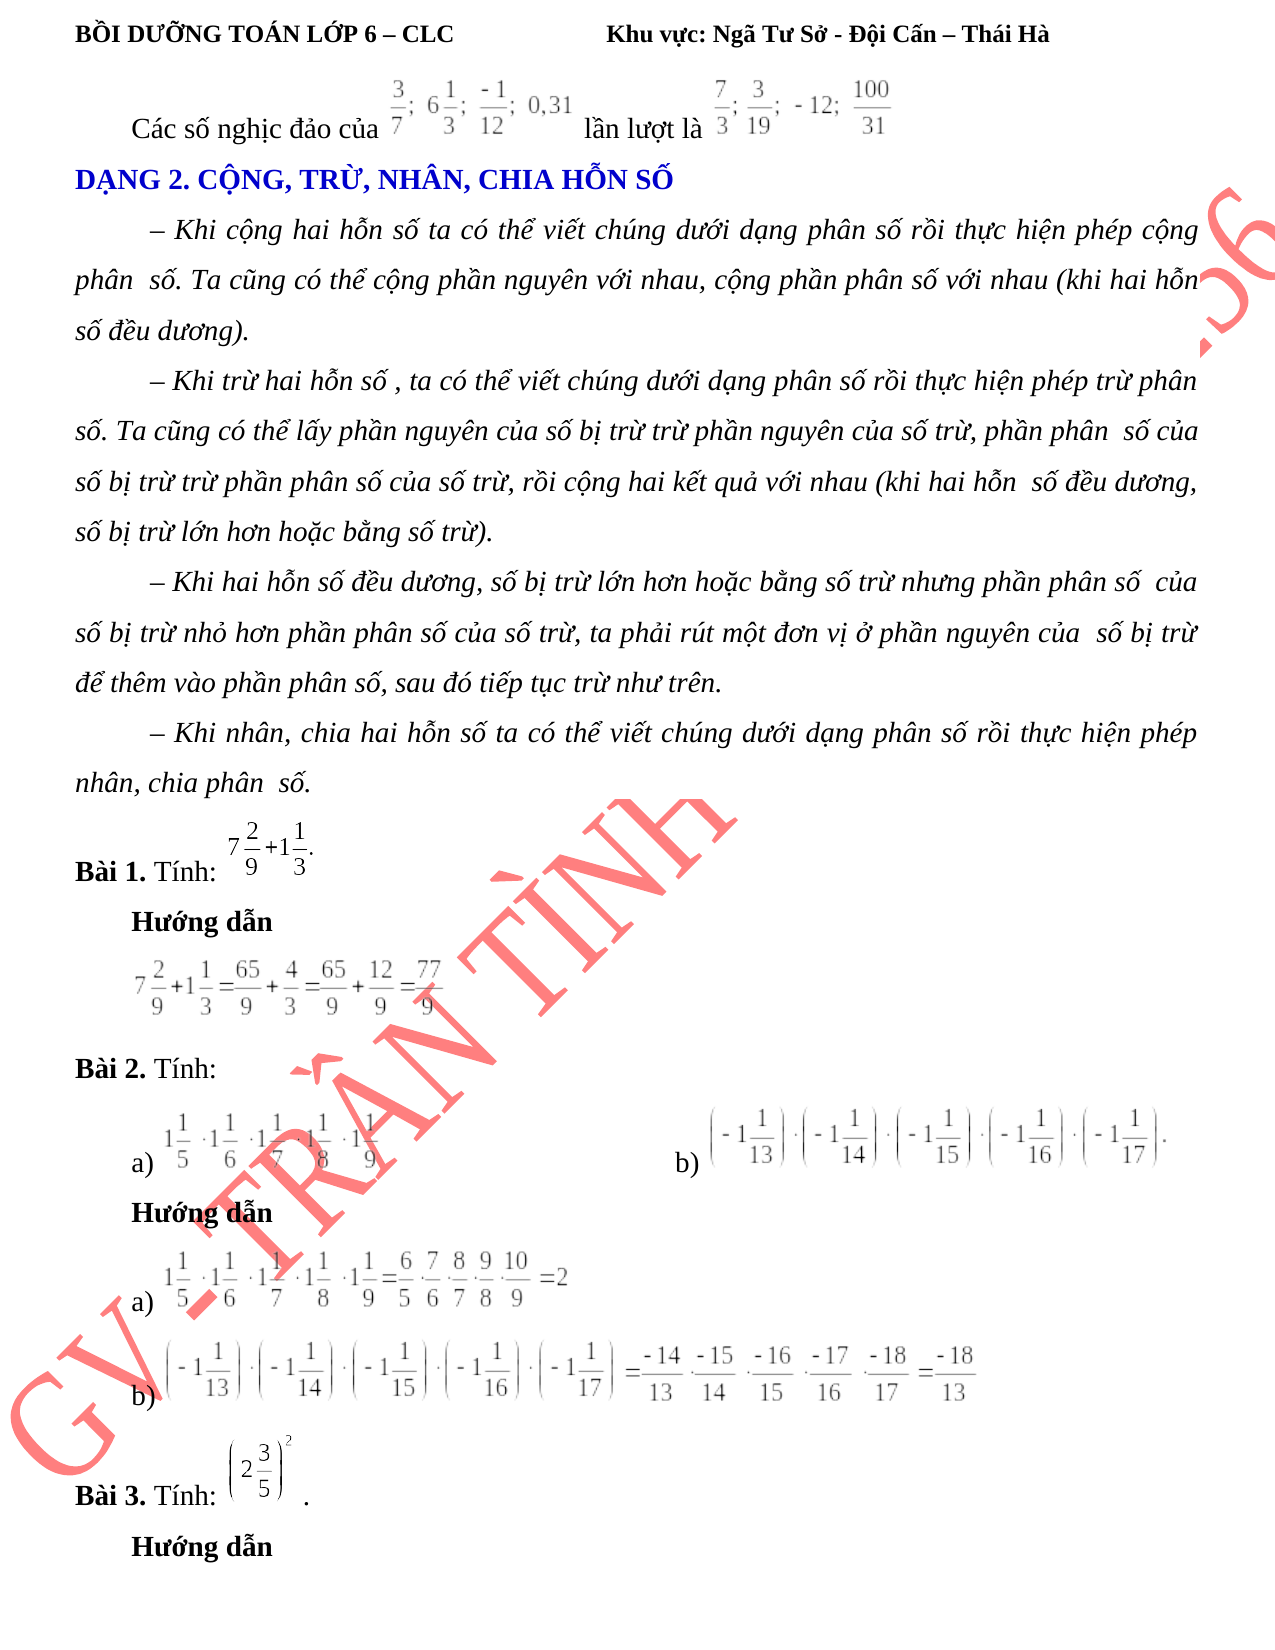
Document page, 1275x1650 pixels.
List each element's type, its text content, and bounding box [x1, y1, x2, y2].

text Hướng dẫn [75, 1196, 1200, 1229]
text – Khi trừ hai hỗn số , ta có thể viết chúng dưới dạng phân số rồi thực hiện phép trừ phân số. Ta cũng có thể lấy phần nguyên của số bị trừ trừ phần nguyên của số trừ, phần phân số của số bị trừ trừ phần phân số của số trừ, rồi cộng hai kết quả với nhau (khi hai hỗn số đều dương, số bị trừ lớn hơn hoặc bằng số trừ). [75, 363, 1200, 548]
text DẠNG 2. CỘNG, TRỪ, NHÂN, CHIA HỖN SỐ [75, 162, 1200, 195]
text Hướng dẫn [75, 1529, 1200, 1562]
text Bài 2. Tính: [75, 1051, 1200, 1084]
text a) b) [75, 1101, 1200, 1179]
text b) [75, 1334, 1200, 1412]
text – Khi hai hỗn số đều dương, số bị trừ lớn hơn hoặc bằng số trừ nhưng phần phân số của số bị trừ nhỏ hơn phần phân số của số trừ, ta phải rút một đơn vị ở phần nguyên của số bị trừ để thêm vào phần phân số, sau đó tiếp tục trừ như trên. [75, 564, 1200, 698]
text Bài 3. Tính: . [75, 1428, 1200, 1512]
text – Khi cộng hai hỗn số ta có thể viết chúng dưới dạng phân số rồi thực hiện phép cộng phân số. Ta cũng có thể cộng phần nguyên với nhau, cộng phần phân số với nhau (khi hai hỗn số đều dương). [75, 212, 1200, 346]
text a) [75, 1246, 1200, 1317]
text Các số nghịc đảo của lần lượt là [75, 75, 1200, 145]
text – Khi nhân, chia hai hỗn số ta có thể viết chúng dưới dạng phân số rồi thực hiện phép nhân, chia phân số. [75, 715, 1200, 799]
text Hướng dẫn [75, 904, 1200, 938]
text Bài 1. Tính: [75, 816, 1200, 887]
